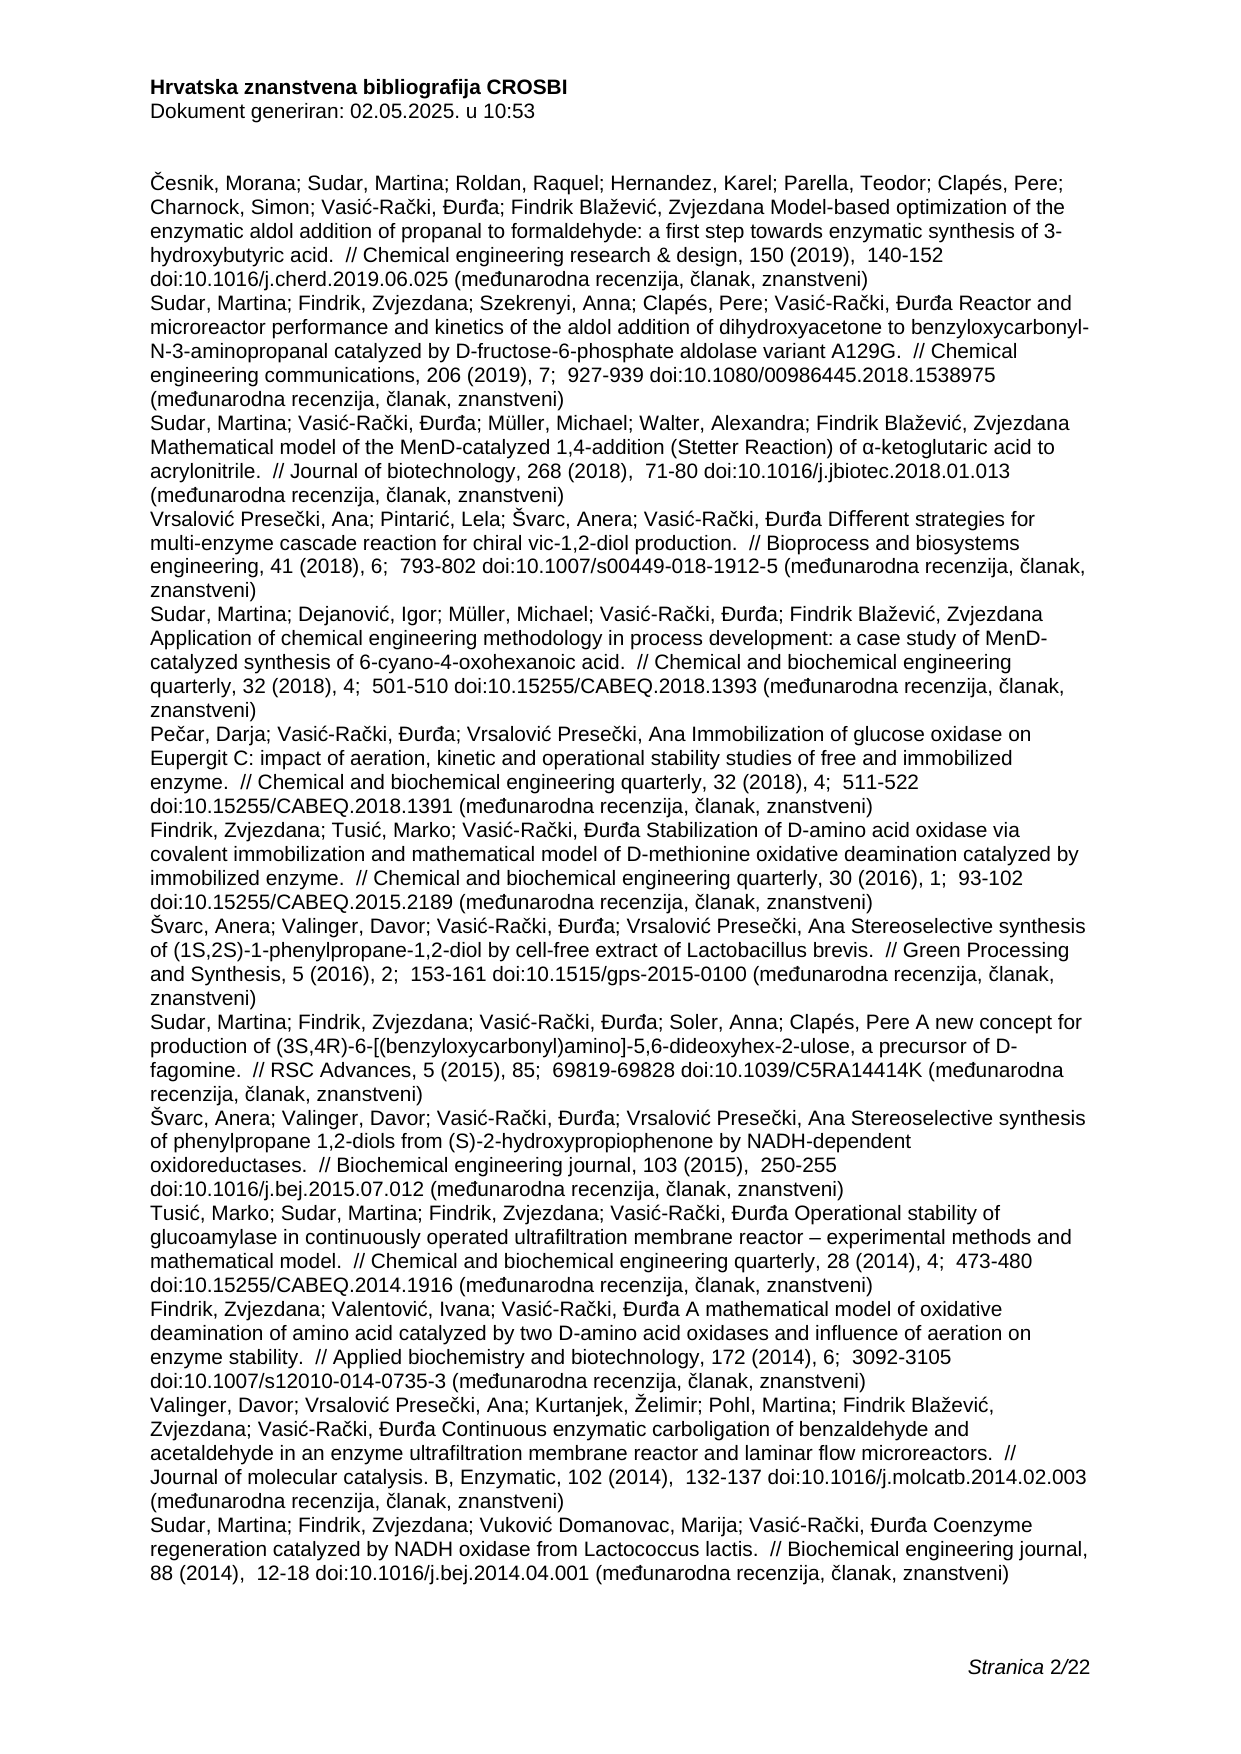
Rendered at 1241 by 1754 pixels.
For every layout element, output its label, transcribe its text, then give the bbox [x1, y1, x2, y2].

text Pečar, Darja; Vasić-Rački, Đurđa; Vrsalović Presečki, Ana [150, 722, 1090, 818]
text Tusić, Marko; Sudar, Martina; Findrik, Zvjezdana; Vasić-Rački, Đurđa [150, 1201, 1090, 1297]
text Sudar, Martina; Vasić-Rački, Đurđa; Müller, Michael; Walter, Alexandra; Findrik Blažević, Zvjezdana [150, 411, 1090, 506]
text Sudar, Martina; Findrik, Zvjezdana; Vasić-Rački, Đurđa; Soler, Anna; Clapés, Pere [150, 1009, 1090, 1105]
text Sudar, Martina; Findrik, Zvjezdana; Vuković Domanovac, Marija; Vasić-Rački, Đurđa [150, 1513, 1090, 1584]
text Findrik, Zvjezdana; Valentović, Ivana; Vasić-Rački, Đurđa [150, 1297, 1090, 1393]
text Sudar, Martina; Dejanović, Igor; Müller, Michael; Vasić-Rački, Đurđa; Findrik Blažević, Zvjezdana [150, 602, 1090, 722]
text Valinger, Davor; Vrsalović Presečki, Ana; Kurtanjek, Želimir; Pohl, Martina; Findrik Blažević, Zvjezdana; Vasić-Rački, Đurđa [150, 1393, 1090, 1513]
text Švarc, Anera; Valinger, Davor; Vasić-Rački, Đurđa; Vrsalović Presečki, Ana [150, 914, 1090, 1009]
text Sudar, Martina; Findrik, Zvjezdana; Szekrenyi, Anna; Clapés, Pere; Vasić-Rački, Đurđa [150, 291, 1090, 411]
text Švarc, Anera; Valinger, Davor; Vasić-Rački, Đurđa; Vrsalović Presečki, Ana [150, 1105, 1090, 1201]
text Vrsalović Presečki, Ana; Pintarić, Lela; Švarc, Anera; Vasić-Rački, Đurđa [150, 506, 1090, 602]
text Findrik, Zvjezdana; Tusić, Marko; Vasić-Rački, Đurđa [150, 818, 1090, 914]
text Česnik, Morana; Sudar, Martina; Roldan, Raquel; Hernandez, Karel; Parella, Teodor; Clapés, Pere; Charnock, Simon; Vasić-Rački, Đurđa; Findrik Blažević, Zvjezdana [150, 171, 1090, 291]
